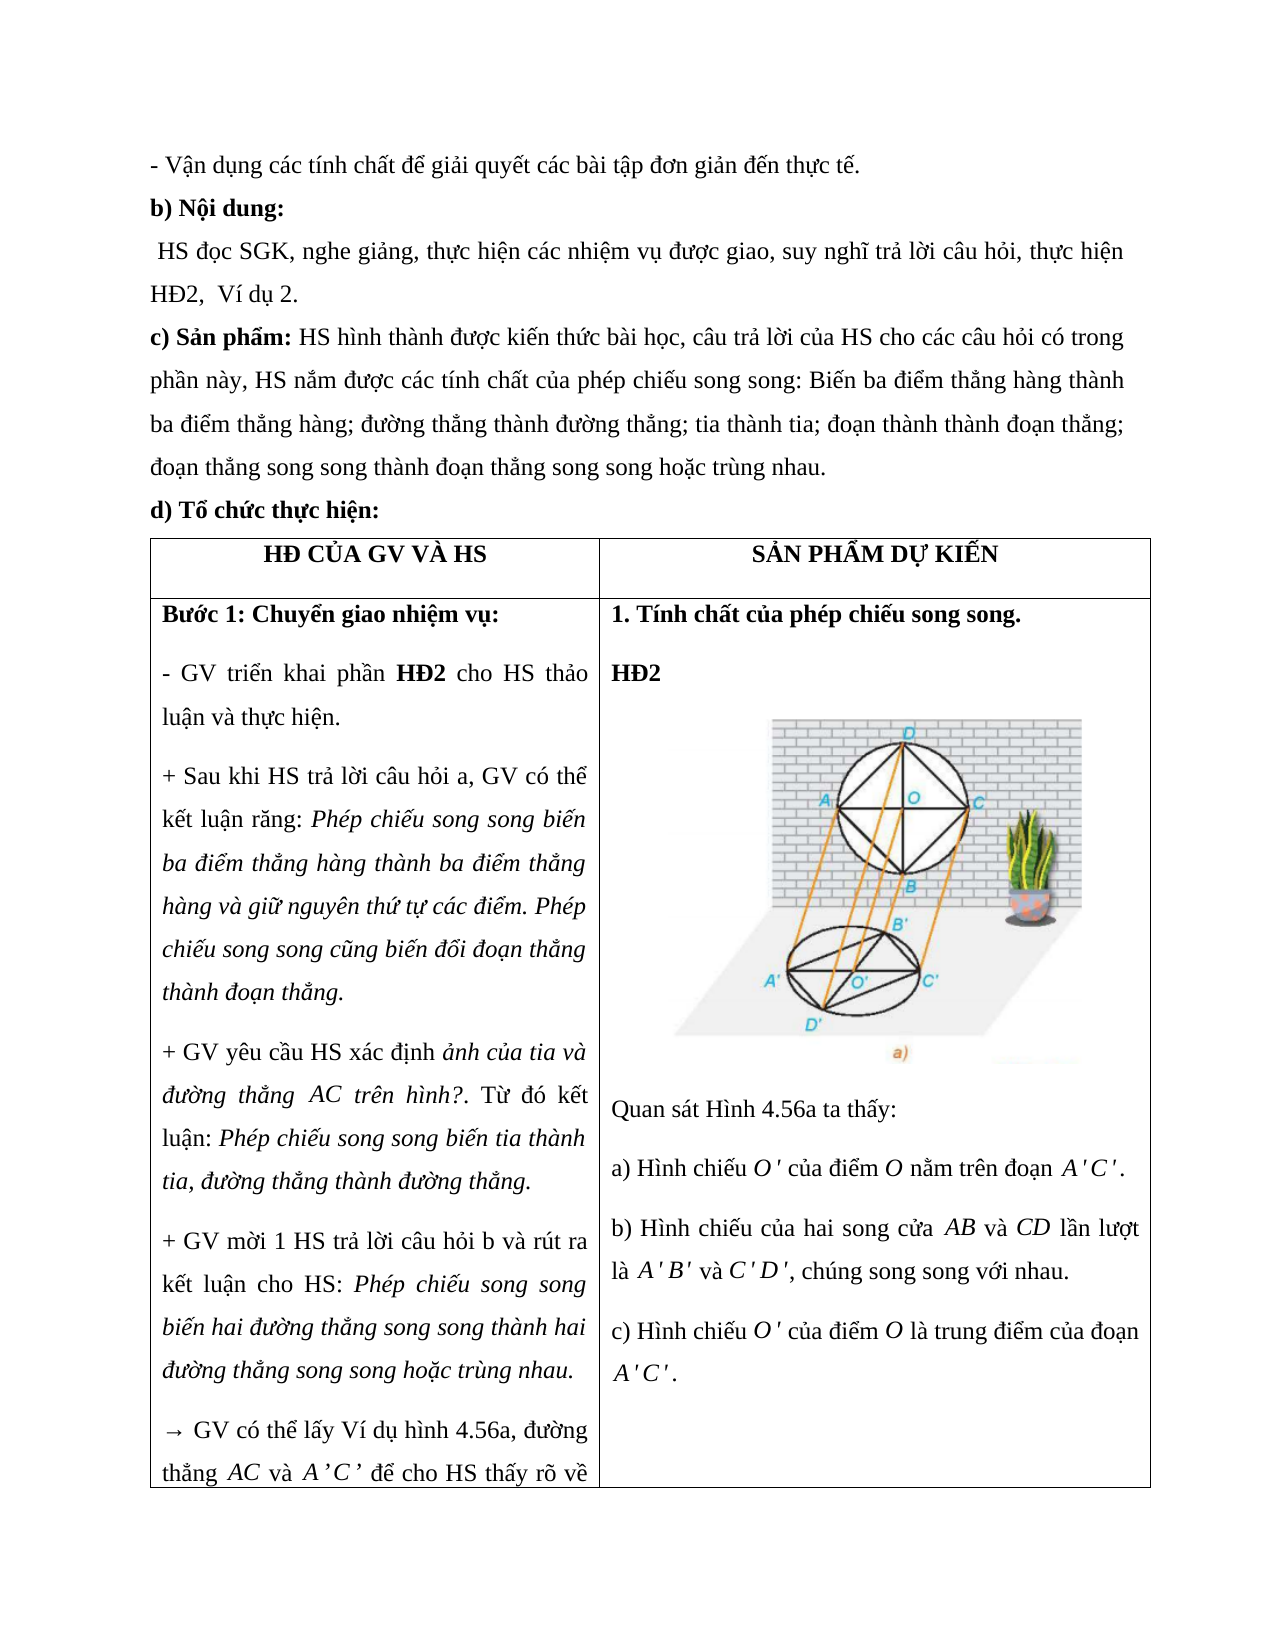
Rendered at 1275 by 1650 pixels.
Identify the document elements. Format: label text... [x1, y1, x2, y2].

picture [668, 718, 1083, 1064]
text d) Tổ chức thực hiện: [150, 495, 1125, 524]
table_header HĐ CỦA GV VÀ HS [151, 539, 599, 598]
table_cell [151, 599, 599, 1487]
text c) Sản phẩm: HS hình thành được kiến thức bài học, câu trả lời của HS cho các câu hỏi có trong phần này, HS nắm được các tính chất của phép chiếu song song: Biến ba điểm thẳng hàng thành ba điểm thẳng hàng; đường thẳng thành đường thẳng; tia thành tia; đoạn thành thành đoạn thẳng; đoạn thẳng song song thành đoạn thẳng song song hoặc trùng nhau. [150, 322, 1125, 481]
text b) Nội dung: [150, 193, 1125, 222]
text HS đọc SGK, nghe giảng, thực hiện các nhiệm vụ được giao, suy nghĩ trả lời câu hỏi, thực hiện HĐ2, Ví dụ 2. [150, 236, 1125, 308]
text - Vận dụng các tính chất để giải quyết các bài tập đơn giản đến thực tế. [150, 150, 1125, 179]
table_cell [600, 599, 1150, 1487]
table_header SẢN PHẨM DỰ KIẾN [600, 539, 1150, 598]
